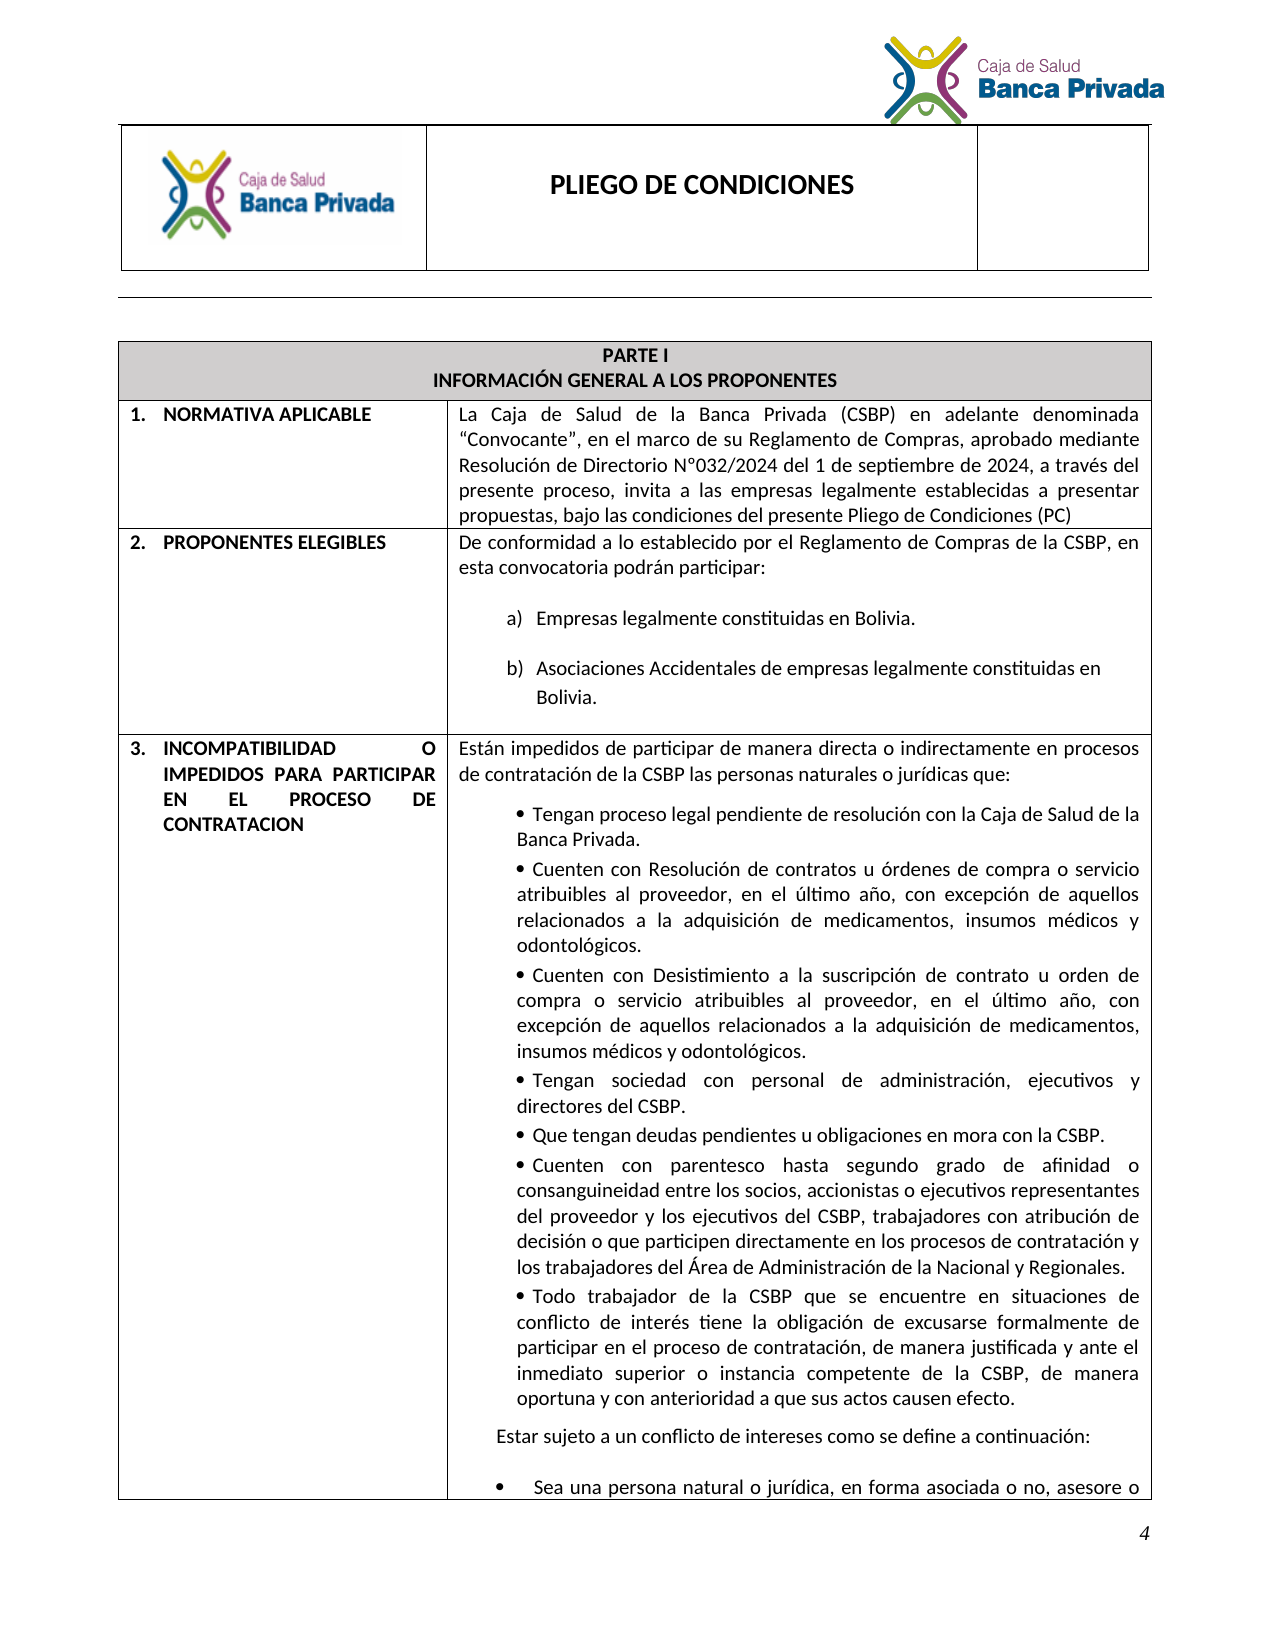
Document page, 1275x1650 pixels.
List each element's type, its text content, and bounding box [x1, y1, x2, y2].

picture [873, 126, 977, 135]
table_cell PROPONENTES ELEGIBLES [119, 529, 447, 734]
table_header PARTE I INFORMACIÓN GENERAL A LOS PROPONENTES [119, 342, 1151, 400]
table_cell INCOMPATIBILIDAD O IMPEDIDOS PARA PARTICIPAR EN EL PROCESO DE CONTRATACION [119, 735, 447, 1499]
picture [873, 28, 1177, 135]
table_cell De conformidad a lo establecido por el Reglamento de Compras de la CSBP, en esta convocatoria podrán participar: Empresas legalmente constituidas en Bolivia. Asociaciones Accidentales de empresas legalmente constituidas en Bolivia. [448, 529, 1151, 734]
picture [978, 126, 1148, 135]
picture [147, 126, 403, 245]
table_cell La Caja de Salud de la Banca Privada (CSBP) en adelante denominada “Convocante”, en el marco de su Reglamento de Compras, aprobado mediante Resolución de Directorio Nº032/2024 del 1 de septiembre de 2024, a través del presente proceso, invita a las empresas legalmente establecidas a presentar propuestas, bajo las condiciones del presente Pliego de Condiciones (PC) [448, 401, 1151, 528]
table_cell NORMATIVA APLICABLE [119, 401, 447, 528]
